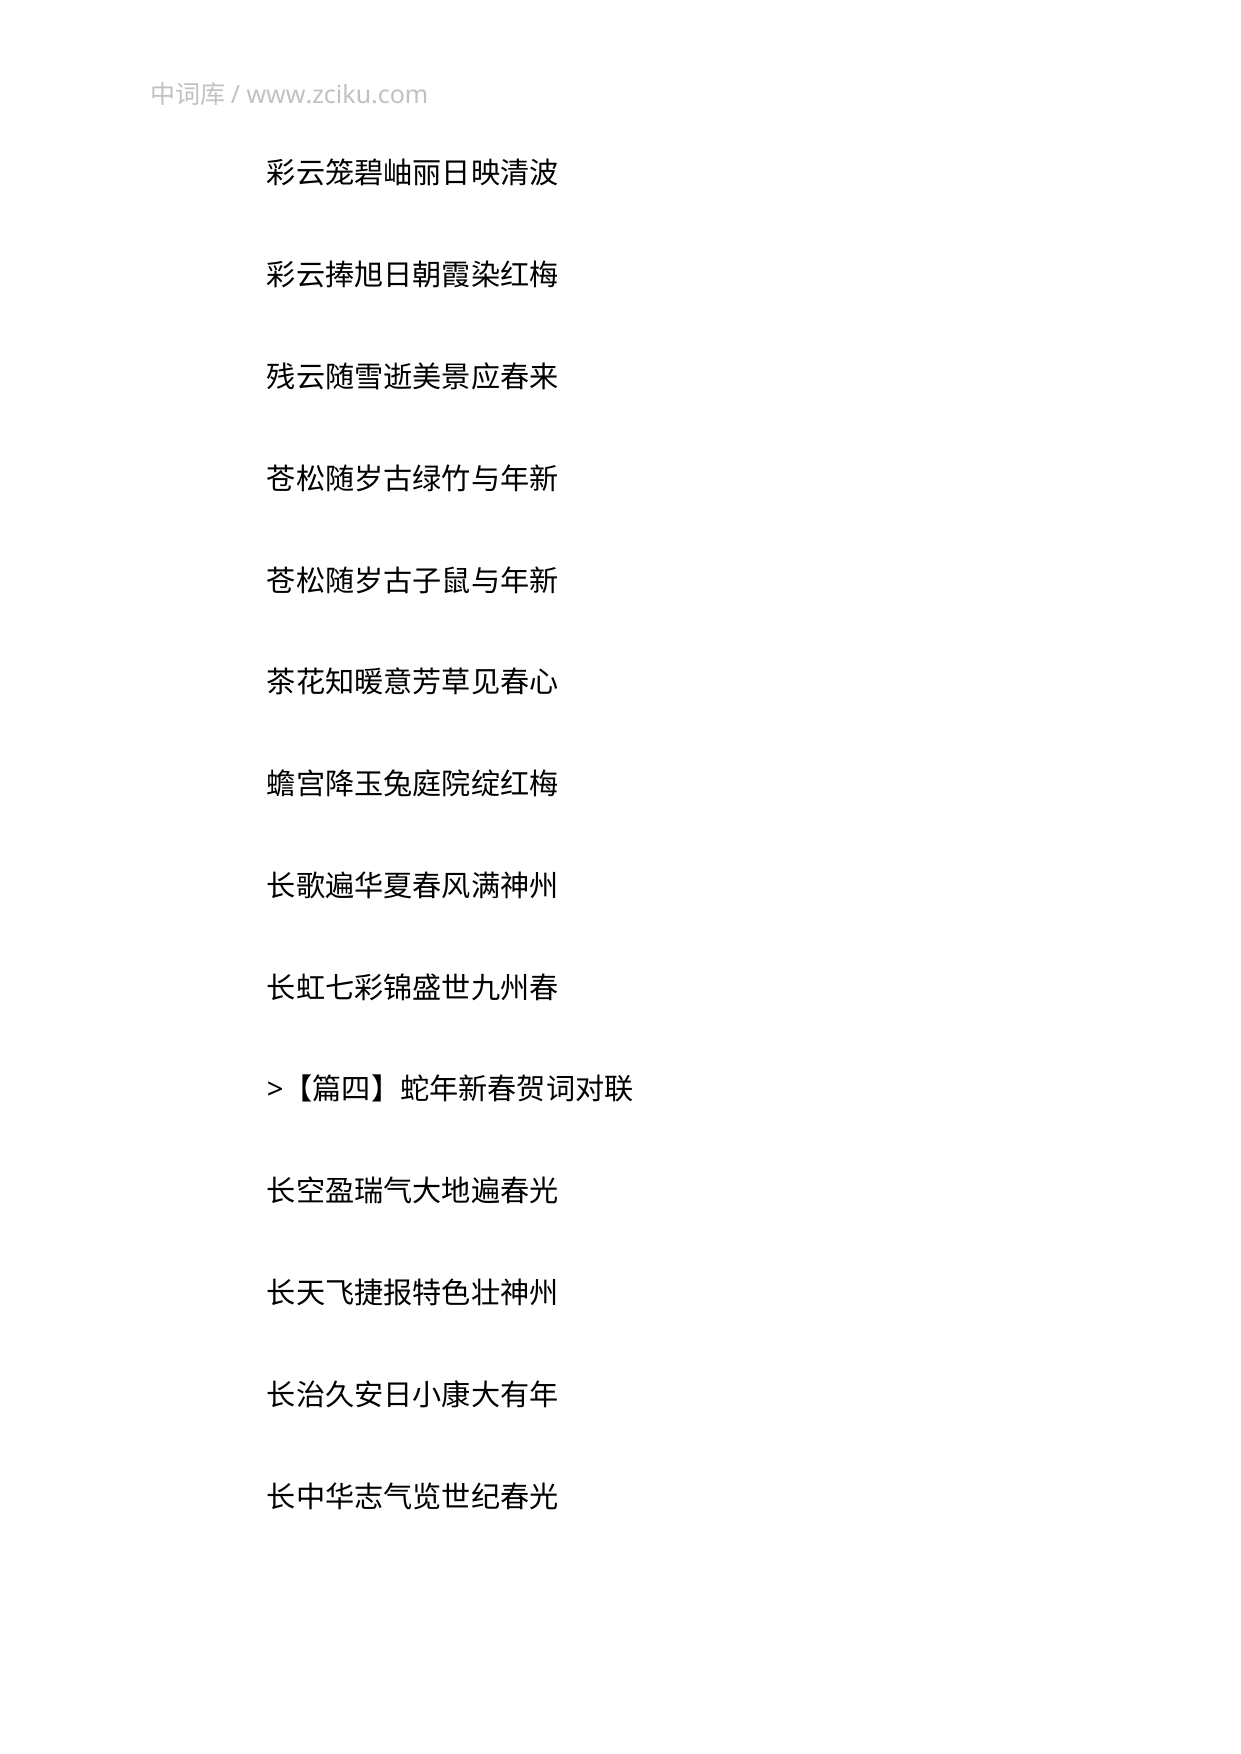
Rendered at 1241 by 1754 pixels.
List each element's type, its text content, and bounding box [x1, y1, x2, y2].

text 苍松随岁古绿竹与年新 [150, 455, 1090, 498]
text 长空盈瑞气大地遍春光 [150, 1168, 1090, 1210]
text 长治久安日小康大有年 [150, 1371, 1090, 1414]
text 蟾宫降玉兔庭院绽红梅 [150, 761, 1090, 803]
text 茶花知暖意芳草见春心 [150, 659, 1090, 701]
text >【篇四】蛇年新春贺词对联 [150, 1066, 1090, 1108]
text 长中华志气览世纪春光 [150, 1473, 1090, 1516]
text 彩云捧旭日朝霞染红梅 [150, 252, 1090, 294]
text 长天飞捷报特色壮神州 [150, 1270, 1090, 1312]
text 长虹七彩锦盛世九州春 [150, 964, 1090, 1006]
text 苍松随岁古子鼠与年新 [150, 557, 1090, 599]
text 残云随雪逝美景应春来 [150, 353, 1090, 396]
text 长歌遍华夏春风满神州 [150, 862, 1090, 905]
text 彩云笼碧岫丽日映清波 [150, 150, 1090, 192]
